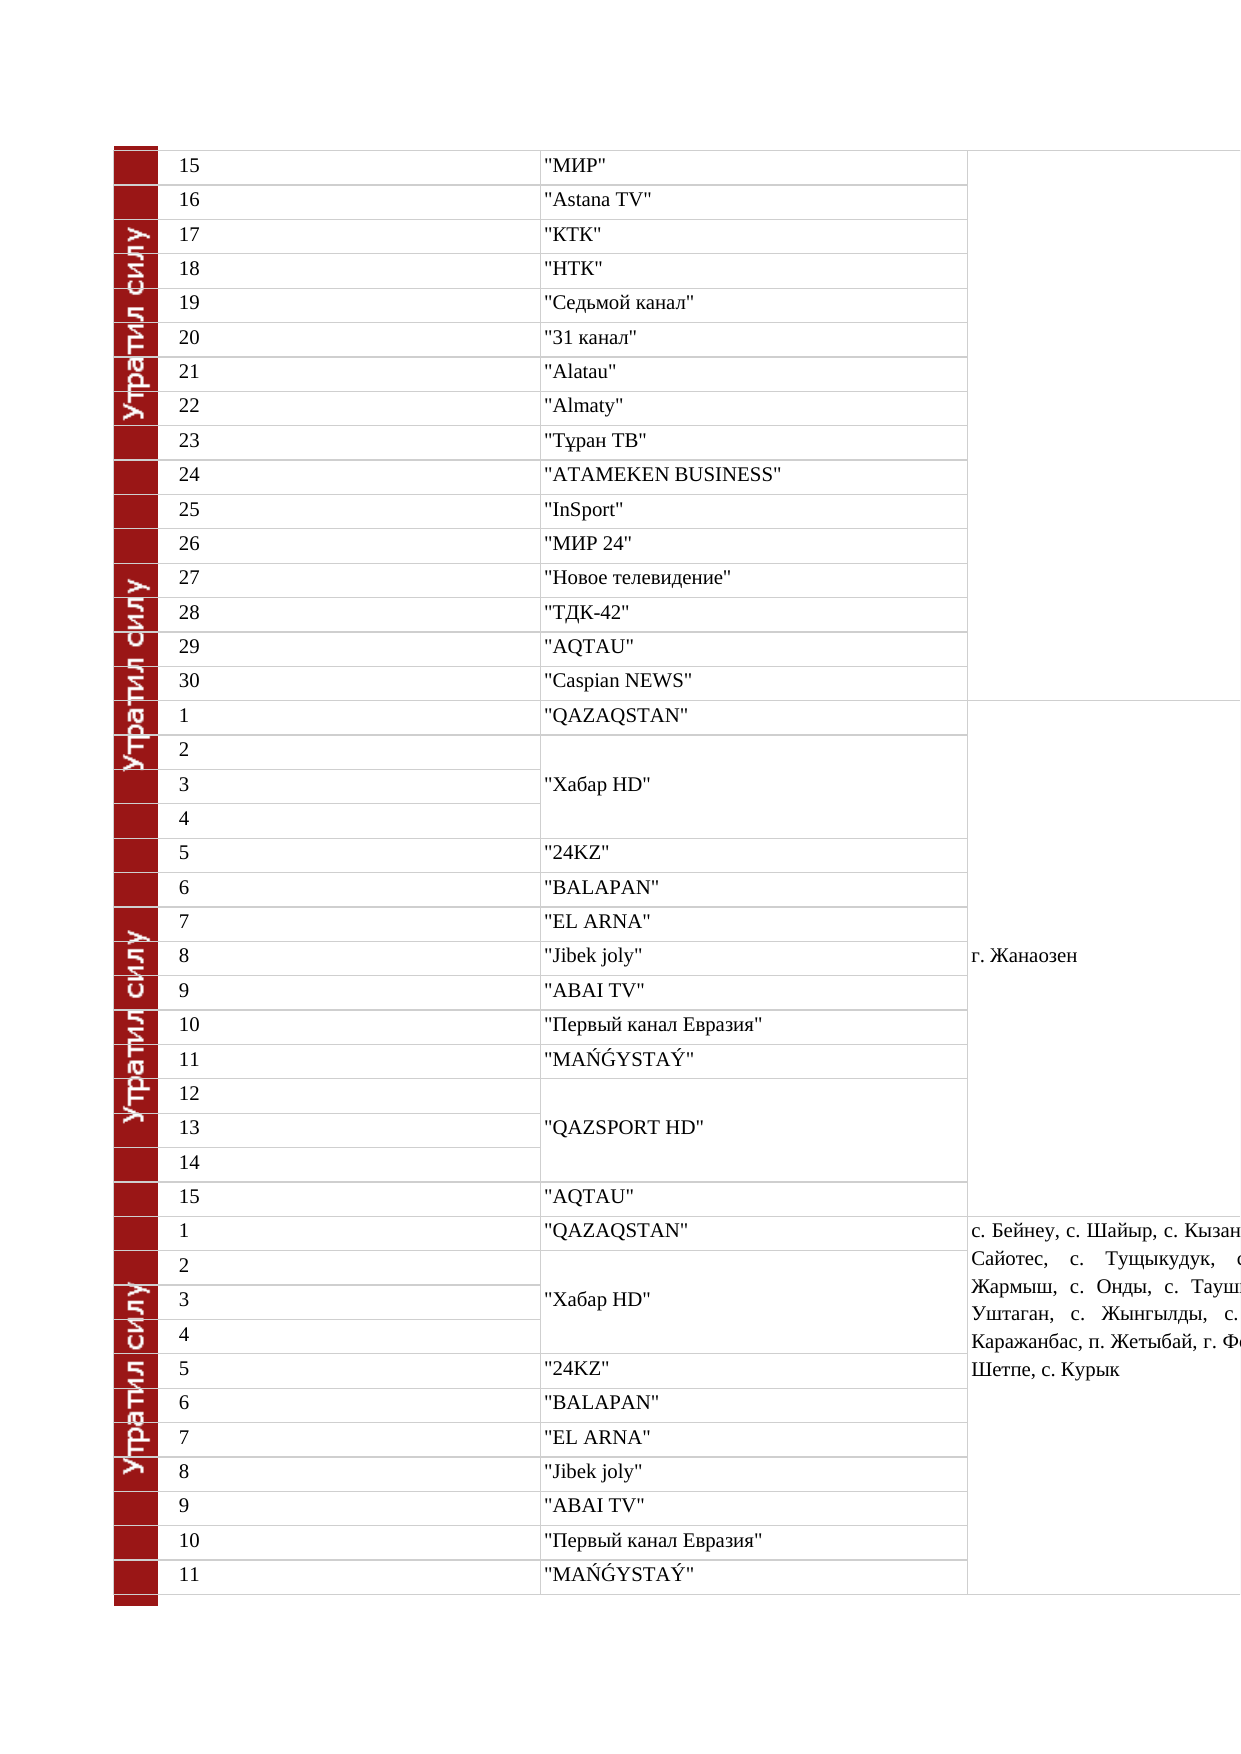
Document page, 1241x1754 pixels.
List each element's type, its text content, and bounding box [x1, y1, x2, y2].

table_cell "BALAPAN" [541, 1389, 967, 1422]
table_cell "МИР" [541, 151, 967, 184]
table_cell г. Жанаозен [968, 701, 1240, 1216]
table_cell 11 [114, 1561, 540, 1594]
table_cell "Первый канал Евразия" [541, 1011, 967, 1044]
table_cell 17 [114, 220, 540, 253]
picture [114, 146, 158, 150]
table_cell "QAZAQSTAN" [541, 1217, 967, 1250]
picture [114, 1595, 158, 1606]
table_cell "InSport" [541, 495, 967, 528]
table_cell 1 [114, 1217, 540, 1250]
table_cell "Astana TV" [541, 186, 967, 219]
table_cell "НТК" [541, 254, 967, 287]
table_cell "QAZAQSTAN" [541, 701, 967, 734]
table_cell 22 [114, 392, 540, 425]
table_cell "Jibek joly" [541, 942, 967, 975]
table_cell "ТДК-42" [541, 598, 967, 631]
table_cell 2 [114, 1251, 540, 1284]
table_cell "Седьмой канал" [541, 289, 967, 322]
table_cell 18 [114, 254, 540, 287]
table_cell 4 [114, 1320, 540, 1353]
table_cell 13 [114, 1114, 540, 1147]
table_cell 8 [114, 1458, 540, 1491]
table_cell 10 [114, 1526, 540, 1559]
table_cell "AQTAU" [541, 633, 967, 666]
table_cell "ATAMEKEN BUSINESS" [541, 461, 967, 494]
table_cell "EL ARNA" [541, 908, 967, 941]
table_cell "24KZ" [541, 839, 967, 872]
table_cell "Тұран ТВ" [541, 426, 967, 459]
table_cell с. Бейнеу, с. Шайыр, с. Кызан, с. Боранкуль, с. Сайотес, с. Тущыкудук, с. Акжигит, с. Жармыш, с. Онды, с. Таушык, с. Сенек, с. Уштаган, с. Жынгылды, с. Кызылозен, п. Каражанбас, п. Жетыбай, г. Форт-Шевченко, с. Шетпе, с. Курык [968, 1217, 1240, 1594]
table_cell 7 [114, 908, 540, 941]
table_cell "Новое телевидение" [541, 564, 967, 597]
table_cell 9 [114, 976, 540, 1009]
table_cell "AQTAU" [541, 1183, 967, 1216]
table_cell "Первый канал Евразия" [541, 1526, 967, 1559]
table_cell "Jibek joly" [541, 1458, 967, 1491]
table_cell 8 [114, 942, 540, 975]
table_cell 5 [114, 839, 540, 872]
table_cell "Caspian NEWS" [541, 667, 967, 700]
table_cell 20 [114, 323, 540, 356]
table_cell "MAŃǴYSTAÝ" [541, 1561, 967, 1594]
table_cell 25 [114, 495, 540, 528]
table_cell "КТК" [541, 220, 967, 253]
table_cell 15 [114, 151, 540, 184]
table_cell "24KZ" [541, 1354, 967, 1387]
table_cell 3 [114, 1286, 540, 1319]
table_cell "EL ARNA" [541, 1423, 967, 1456]
table_cell "Almaty" [541, 392, 967, 425]
table_cell 1 [114, 701, 540, 734]
table_cell 14 [114, 1148, 540, 1181]
table_cell 23 [114, 426, 540, 459]
table_cell 24 [114, 461, 540, 494]
table_cell 10 [114, 1011, 540, 1044]
table_cell 9 [114, 1492, 540, 1525]
table_cell 28 [114, 598, 540, 631]
table_cell 27 [114, 564, 540, 597]
table_cell "ABAI TV" [541, 1492, 967, 1525]
table_cell 11 [114, 1045, 540, 1078]
table_cell 3 [114, 770, 540, 803]
table_cell 21 [114, 358, 540, 391]
table_cell 29 [114, 633, 540, 666]
table_cell 26 [114, 529, 540, 562]
table_cell 7 [114, 1423, 540, 1456]
table_cell "31 канал" [541, 323, 967, 356]
table_cell "BALAPAN" [541, 873, 967, 906]
table_cell 4 [114, 804, 540, 837]
table_cell 19 [114, 289, 540, 322]
table_cell "QAZSPORT HD" [541, 1079, 967, 1181]
table_cell 15 [114, 1183, 540, 1216]
table_cell "Alatau" [541, 358, 967, 391]
table_cell "MAŃǴYSTAÝ" [541, 1045, 967, 1078]
table_cell "МИР 24" [541, 529, 967, 562]
table_cell "Хабар HD" [541, 1251, 967, 1353]
table_cell 6 [114, 873, 540, 906]
table_cell 12 [114, 1079, 540, 1112]
table_cell "Хабар HD" [541, 736, 967, 837]
table_cell 30 [114, 667, 540, 700]
table_cell 2 [114, 736, 540, 769]
table_cell 6 [114, 1389, 540, 1422]
table_cell "ABAI TV" [541, 976, 967, 1009]
table_cell 16 [114, 186, 540, 219]
table_cell 5 [114, 1354, 540, 1387]
